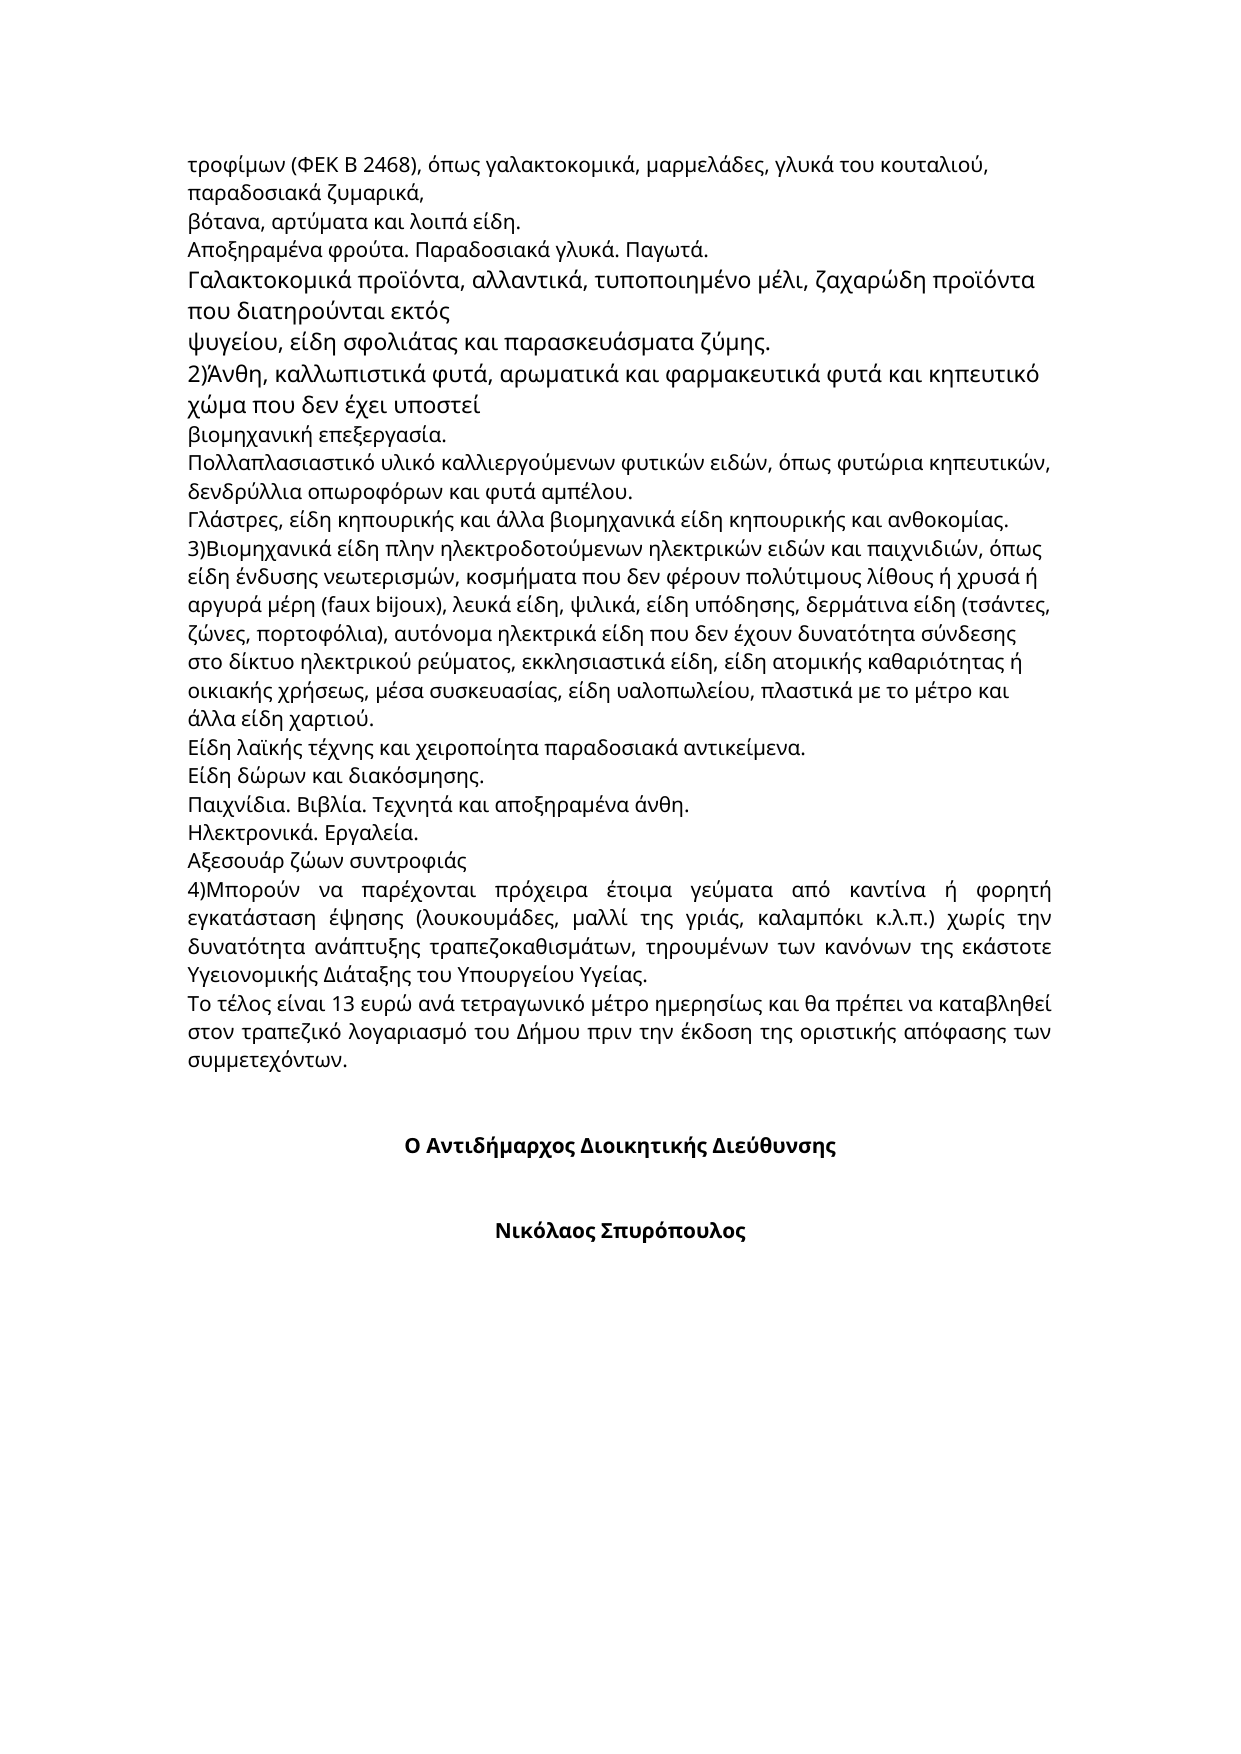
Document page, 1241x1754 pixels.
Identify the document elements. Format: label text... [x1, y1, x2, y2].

text Γαλακτοκομικά προϊόντα, αλλαντικά, τυποποιημένο μέλι, ζαχαρώδη προϊόντα που διατηρούνται εκτός [187, 264, 1053, 326]
text Αξεσουάρ ζώων συντροφιάς [187, 847, 1053, 875]
text ψυγείου, είδη σφολιάτας και παρασκευάσματα ζύμης. [187, 326, 1053, 357]
text Αποξηραμένα φρούτα. Παραδοσιακά γλυκά. Παγωτά. [187, 235, 1053, 264]
text βιομηχανική επεξεργασία. [187, 420, 1053, 448]
text Νικόλαος Σπυρόπουλος [187, 1216, 1053, 1245]
text Είδη λαϊκής τέχνης και χειροποίητα παραδοσιακά αντικείμενα. [187, 733, 1053, 761]
text Πολλαπλασιαστικό υλικό καλλιεργούμενων φυτικών ειδών, όπως φυτώρια κηπευτικών, δενδρύλλια οπωροφόρων και φυτά αμπέλου. [187, 448, 1053, 505]
text Ο Αντιδήμαρχος Διοικητικής Διεύθυνσης [187, 1131, 1053, 1159]
text Γλάστρες, είδη κηπουρικής και άλλα βιομηχανικά είδη κηπουρικής και ανθοκομίας. [187, 505, 1053, 534]
text 2)Άνθη, καλλωπιστικά φυτά, αρωματικά και φαρμακευτικά φυτά και κηπευτικό χώμα που δεν έχει υποστεί [187, 357, 1053, 420]
text βότανα, αρτύματα και λοιπά είδη. [187, 207, 1053, 235]
text Το τέλος είναι 13 ευρώ ανά τετραγωνικό μέτρο ημερησίως και θα πρέπει να καταβληθεί στον τραπεζικό λογαριασμό του Δήμου πριν την έκδοση της οριστικής απόφασης των συμμετεχόντων. [187, 989, 1053, 1074]
text Παιχνίδια. Βιβλία. Τεχνητά και αποξηραμένα άνθη. [187, 790, 1053, 818]
text 3)Βιομηχανικά είδη πλην ηλεκτροδοτούμενων ηλεκτρικών ειδών και παιχνιδιών, όπως είδη ένδυσης νεωτερισμών, κοσμήματα που δεν φέρουν πολύτιμους λίθους ή χρυσά ή αργυρά μέρη (faux bijoux), λευκά είδη, ψιλικά, είδη υπόδησης, δερμάτινα είδη (τσάντες, ζώνες, πορτοφόλια), αυτόνομα ηλεκτρικά είδη που δεν έχουν δυνατότητα σύνδεσης στο δίκτυο ηλεκτρικού ρεύματος, εκκλησιαστικά είδη, είδη ατομικής καθαριότητας ή οικιακής χρήσεως, μέσα συσκευασίας, είδη υαλοπωλείου, πλαστικά με το μέτρο και άλλα είδη χαρτιού. [187, 534, 1053, 733]
text Ηλεκτρονικά. Εργαλεία. [187, 818, 1053, 847]
text 4)Μπορούν να παρέχονται πρόχειρα έτοιμα γεύματα από καντίνα ή φορητή εγκατάσταση έψησης (λουκουμάδες, μαλλί της γριάς, καλαμπόκι κ.λ.π.) χωρίς την δυνατότητα ανάπτυξης τραπεζοκαθισμάτων, τηρουμένων των κανόνων της εκάστοτε Υγειονομικής Διάταξης του Υπουργείου Υγείας. [187, 875, 1053, 989]
text Είδη δώρων και διακόσμησης. [187, 761, 1053, 790]
text τροφίμων (ΦΕΚ Β 2468), όπως γαλακτοκομικά, μαρμελάδες, γλυκά του κουταλιού, παραδοσιακά ζυμαρικά, [187, 150, 1053, 207]
